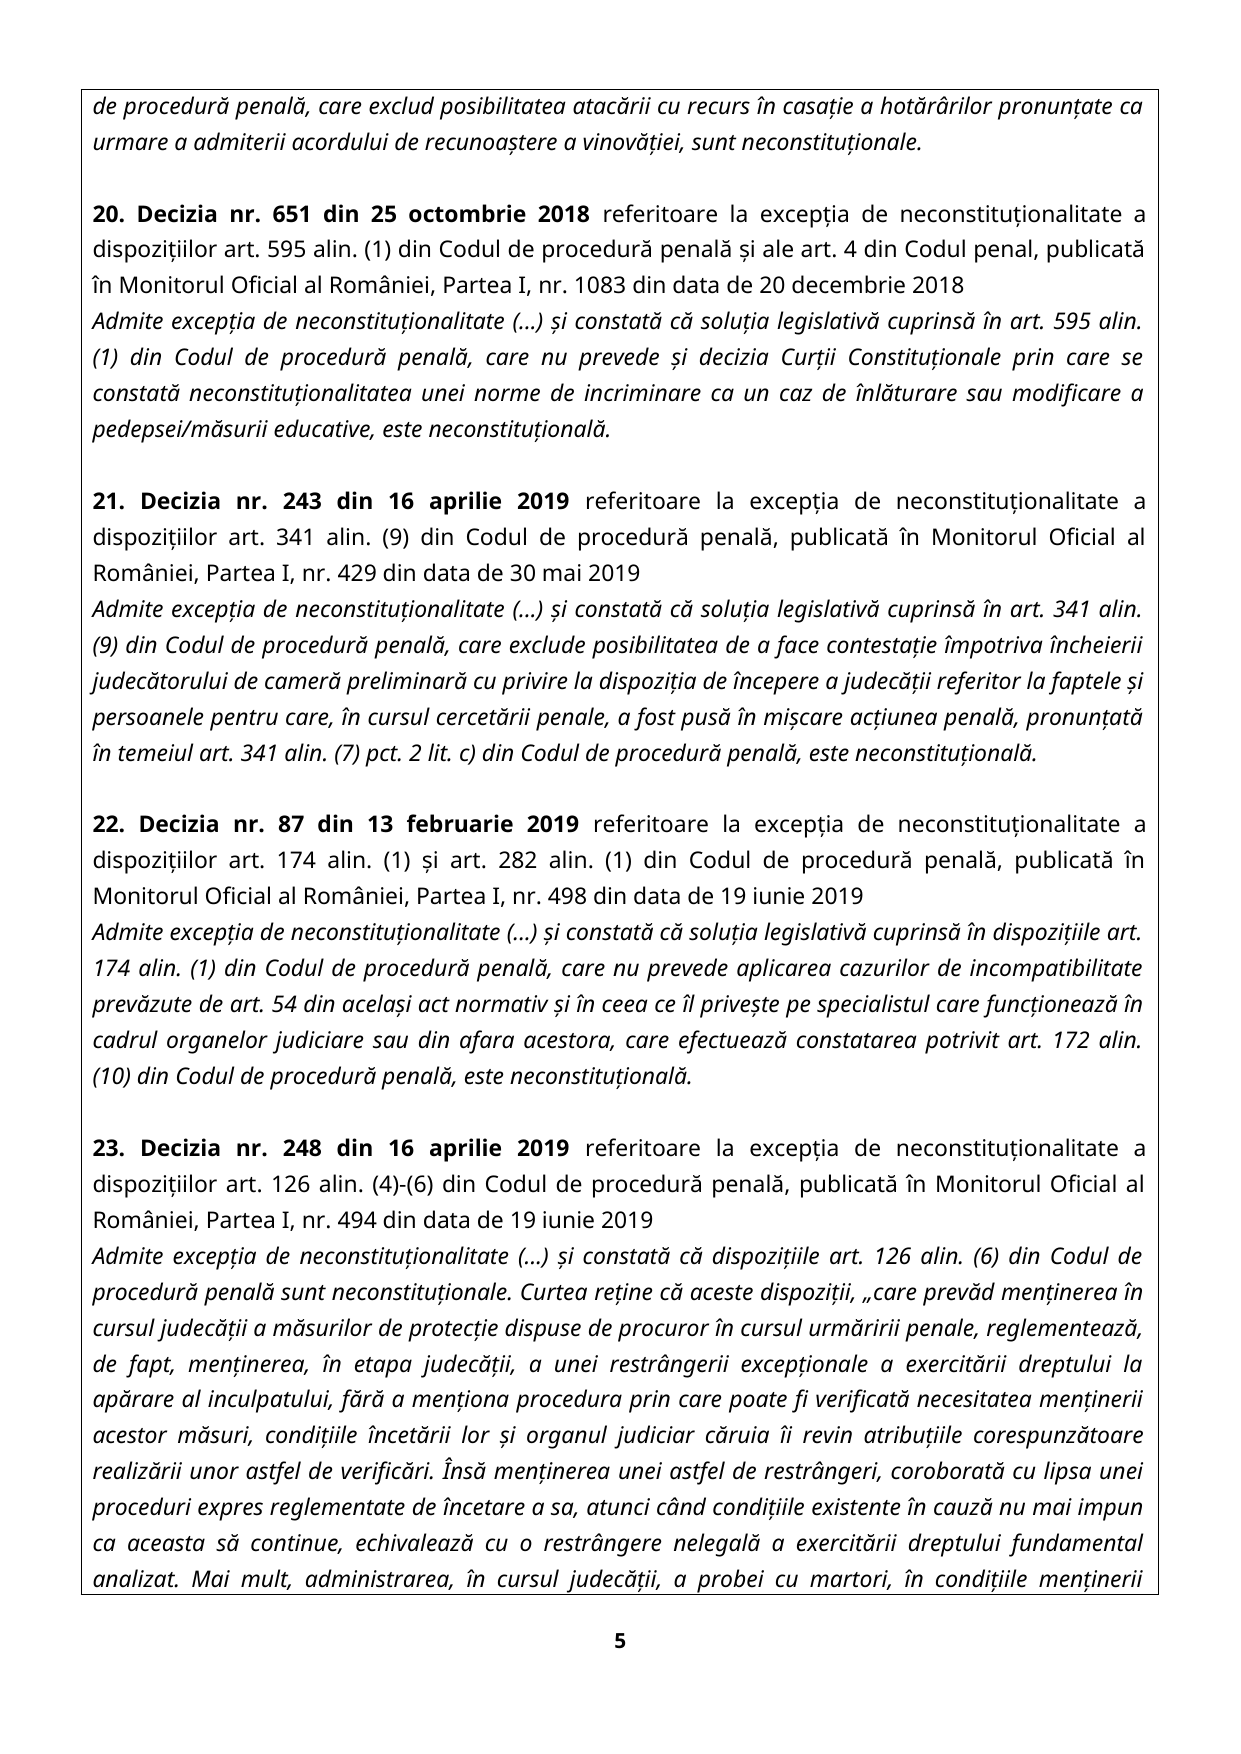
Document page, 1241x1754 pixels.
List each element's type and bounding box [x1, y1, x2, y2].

table_cell [82, 90, 1158, 1594]
